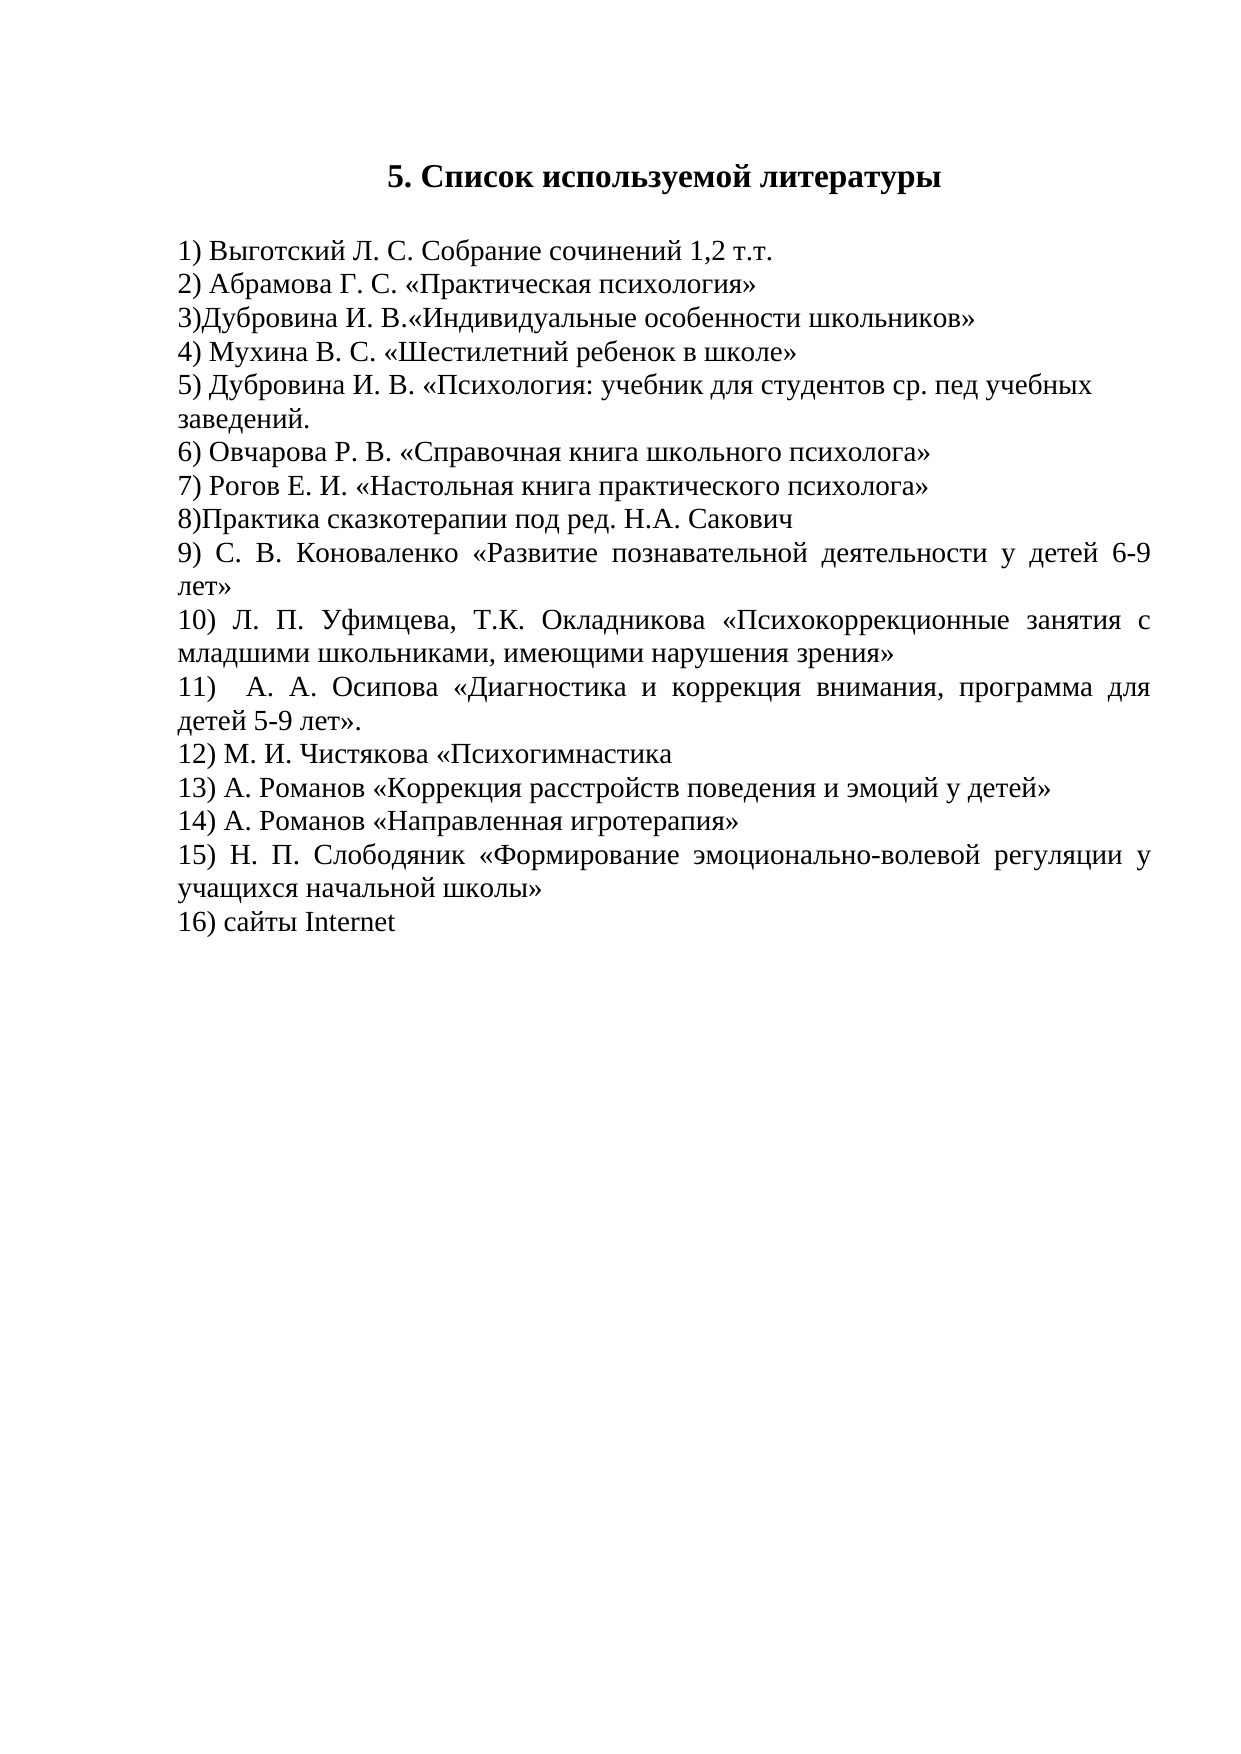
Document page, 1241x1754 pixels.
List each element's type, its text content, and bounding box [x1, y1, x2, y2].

text 4) Мухина В. С. «Шестилетний ребенок в школе» [177, 334, 1152, 367]
text 11) А. А. Осипова «Диагностика и коррекция внимания, программа для детей 5-9 лет». [177, 669, 1152, 736]
text 7) Рогов Е. И. «Настольная книга практического психолога» [177, 468, 1152, 501]
text 16) сайты Internet [177, 904, 1152, 937]
text 15) Н. П. Слободяник «Формирование эмоционально-волевой регуляции у учащихся начальной школы» [177, 837, 1152, 904]
text 13) А. Романов «Коррекция расстройств поведения и эмоций у детей» [177, 770, 1152, 803]
text 12) М. И. Чистякова «Психогимнастика [177, 736, 1152, 770]
text 10) Л. П. Уфимцева, Т.К. Окладникова «Психокоррекционные занятия с младшими школьниками, имеющими нарушения зрения» [177, 602, 1152, 669]
text 5) Дубровина И. В. «Психология: учебник для студентов ср. пед учебных заведений. [177, 367, 1152, 434]
text 2) Абрамова Г. С. «Практическая психология» [177, 267, 1152, 300]
text 9) С. В. Коноваленко «Развитие познавательной деятельности у детей 6-9 лет» [177, 535, 1152, 602]
text 8)Практика сказкотерапии под ред. Н.А. Сакович [177, 501, 1152, 535]
text 6) Овчарова Р. В. «Справочная книга школьного психолога» [177, 434, 1152, 468]
text 14) А. Романов «Направленная игротерапия» [177, 803, 1152, 837]
text 3)Дубровина И. В.«Индивидуальные особенности школьников» [177, 300, 1152, 334]
text 1) Выготский Л. С. Собрание сочинений 1,2 т.т. [177, 233, 1152, 267]
text 5. Список используемой литературы [177, 156, 1152, 195]
